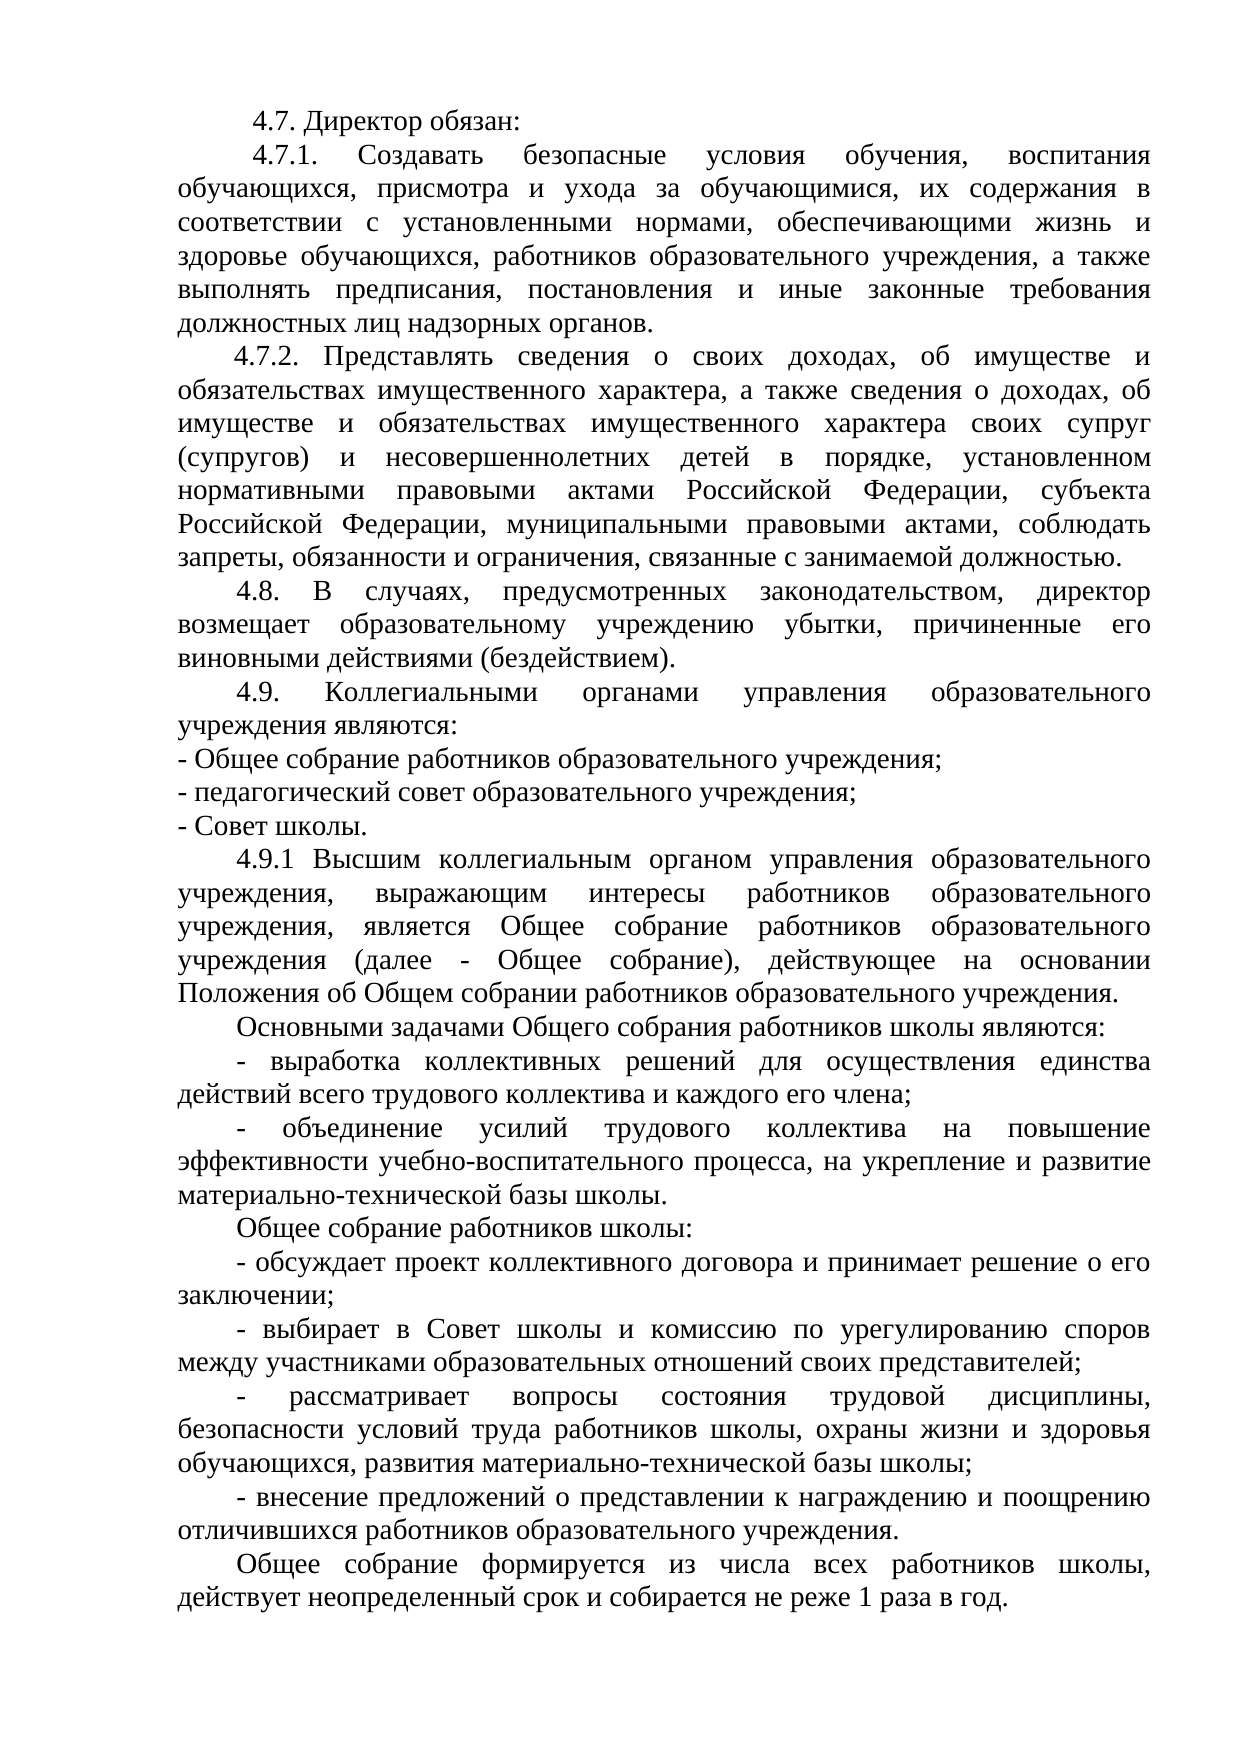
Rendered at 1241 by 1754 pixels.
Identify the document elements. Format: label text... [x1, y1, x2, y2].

text - Совет школы. [177, 808, 1152, 841]
text 4.8. В случаях, предусмотренных законодательством, директор возмещает образовательному учреждению убытки, причиненные его виновными действиями (бездействием). [177, 573, 1152, 674]
text 4.9. Коллегиальными органами управления образовательного учреждения являются: [177, 674, 1152, 741]
text Основными задачами Общего собрания работников школы являются: [177, 1009, 1152, 1043]
text - объединение усилий трудового коллектива на повышение эффективности учебно-воспитательного процесса, на укрепление и развитие материально-технической базы школы. [177, 1110, 1152, 1210]
text 4.9.1 Высшим коллегиальным органом управления образовательного учреждения, выражающим интересы работников образовательного учреждения, является Общее собрание работников образовательного учреждения (далее - Общее собрание), действующее на основании Положения об Общем собрании работников образовательного учреждения. [177, 841, 1152, 1009]
text - рассматривает вопросы состояния трудовой дисциплины, безопасности условий труда работников школы, охраны жизни и здоровья обучающихся, развития материально-технической базы школы; [177, 1378, 1152, 1479]
text - выработка коллективных решений для осуществления единства действий всего трудового коллектива и каждого его члена; [177, 1043, 1152, 1110]
text 4.7.2. Представлять сведения о своих доходах, об имуществе и обязательствах имущественного характера, а также сведения о доходах, об имуществе и обязательствах имущественного характера своих супруг (супругов) и несовершеннолетних детей в порядке, установленном нормативными правовыми актами Российской Федерации, субъекта Российской Федерации, муниципальными правовыми актами, соблюдать запреты, обязанности и ограничения, связанные с занимаемой должностью. [177, 338, 1152, 573]
text - выбирает в Совет школы и комиссию по урегулированию споров между участниками образовательных отношений своих представителей; [177, 1311, 1152, 1378]
text - обсуждает проект коллективного договора и принимает решение о его заключении; [177, 1244, 1152, 1311]
text 4.7. Директор обязан: [177, 103, 1152, 137]
text - внесение предложений о представлении к награждению и поощрению отличившихся работников образовательного учреждения. [177, 1479, 1152, 1546]
text - педагогический совет образовательного учреждения; [177, 774, 1152, 808]
text Общее собрание формируется из числа всех работников школы, действует неопределенный срок и собирается не реже 1 раза в год. [177, 1546, 1152, 1613]
text Общее собрание работников школы: [177, 1210, 1152, 1244]
text 4.7.1. Создавать безопасные условия обучения, воспитания обучающихся, присмотра и ухода за обучающимися, их содержания в соответствии с установленными нормами, обеспечивающими жизнь и здоровье обучающихся, работников образовательного учреждения, а также выполнять предписания, постановления и иные законные требования должностных лиц надзорных органов. [177, 137, 1152, 338]
text - Общее собрание работников образовательного учреждения; [177, 741, 1152, 774]
